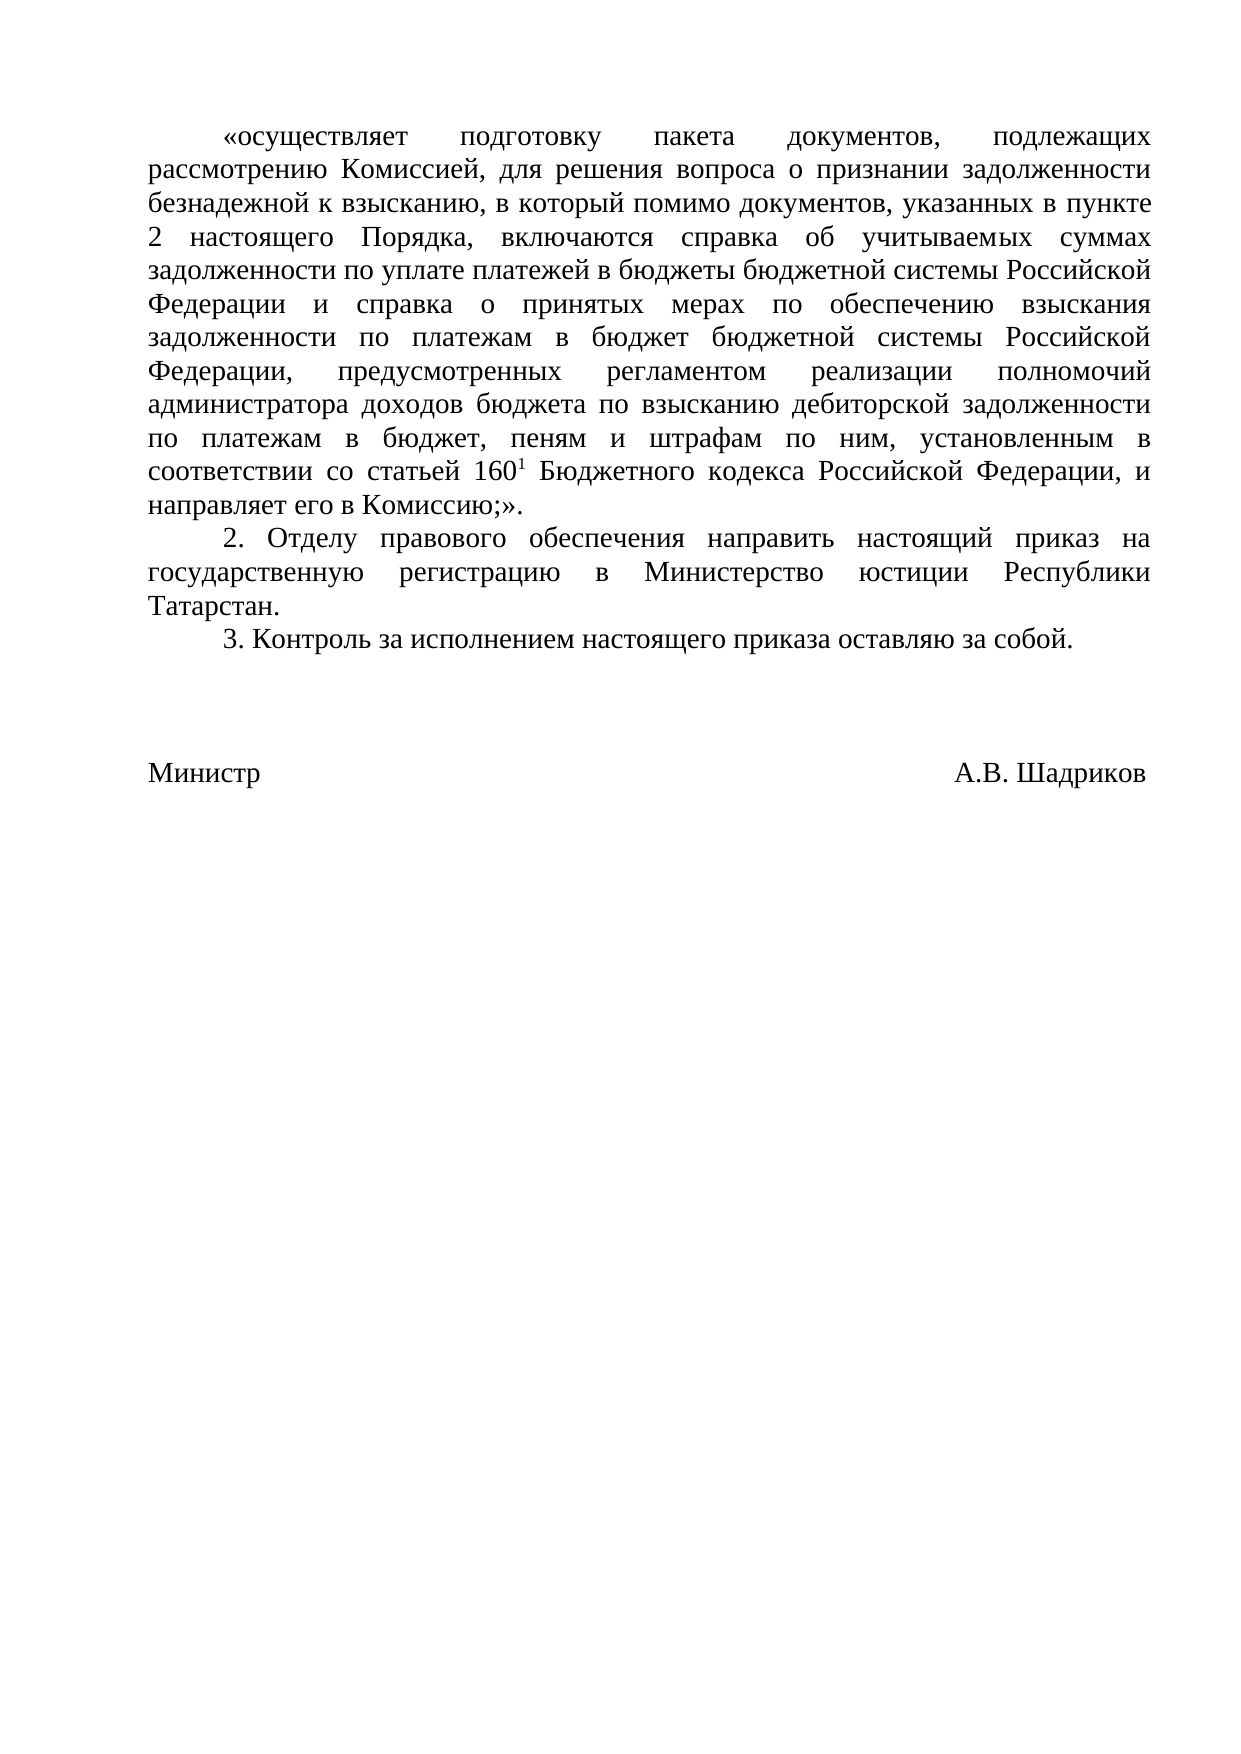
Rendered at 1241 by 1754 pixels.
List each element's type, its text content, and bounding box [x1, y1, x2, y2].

text Министр А.В. Шадриков [148, 755, 1152, 789]
text 2. Отделу правового обеспечения направить настоящий приказ на государственную регистрацию в Министерство юстиции Республики Татарстан. [148, 521, 1152, 621]
text «осуществляет подготовку пакета документов, подлежащих рассмотрению Комиссией, для решения вопроса о признании задолженности безнадежной к взысканию, в который помимо документов, указанных в пункте 2 настоящего Порядка, включаются справка об учитываемых суммах задолженности по уплате платежей в бюджеты бюджетной системы Российской Федерации и справка о принятых мерах по обеспечению взыскания задолженности по платежам в бюджет бюджетной системы Российской Федерации, предусмотренных регламентом реализации полномочий администратора доходов бюджета по взысканию дебиторской задолженности по платежам в бюджет, пеням и штрафам по ним, установленным в соответствии со статьей 1601 Бюджетного кодекса Российской Федерации, и направляет его в Комиссию;». [148, 118, 1152, 521]
text 3. Контроль за исполнением настоящего приказа оставляю за собой. [148, 621, 1152, 655]
